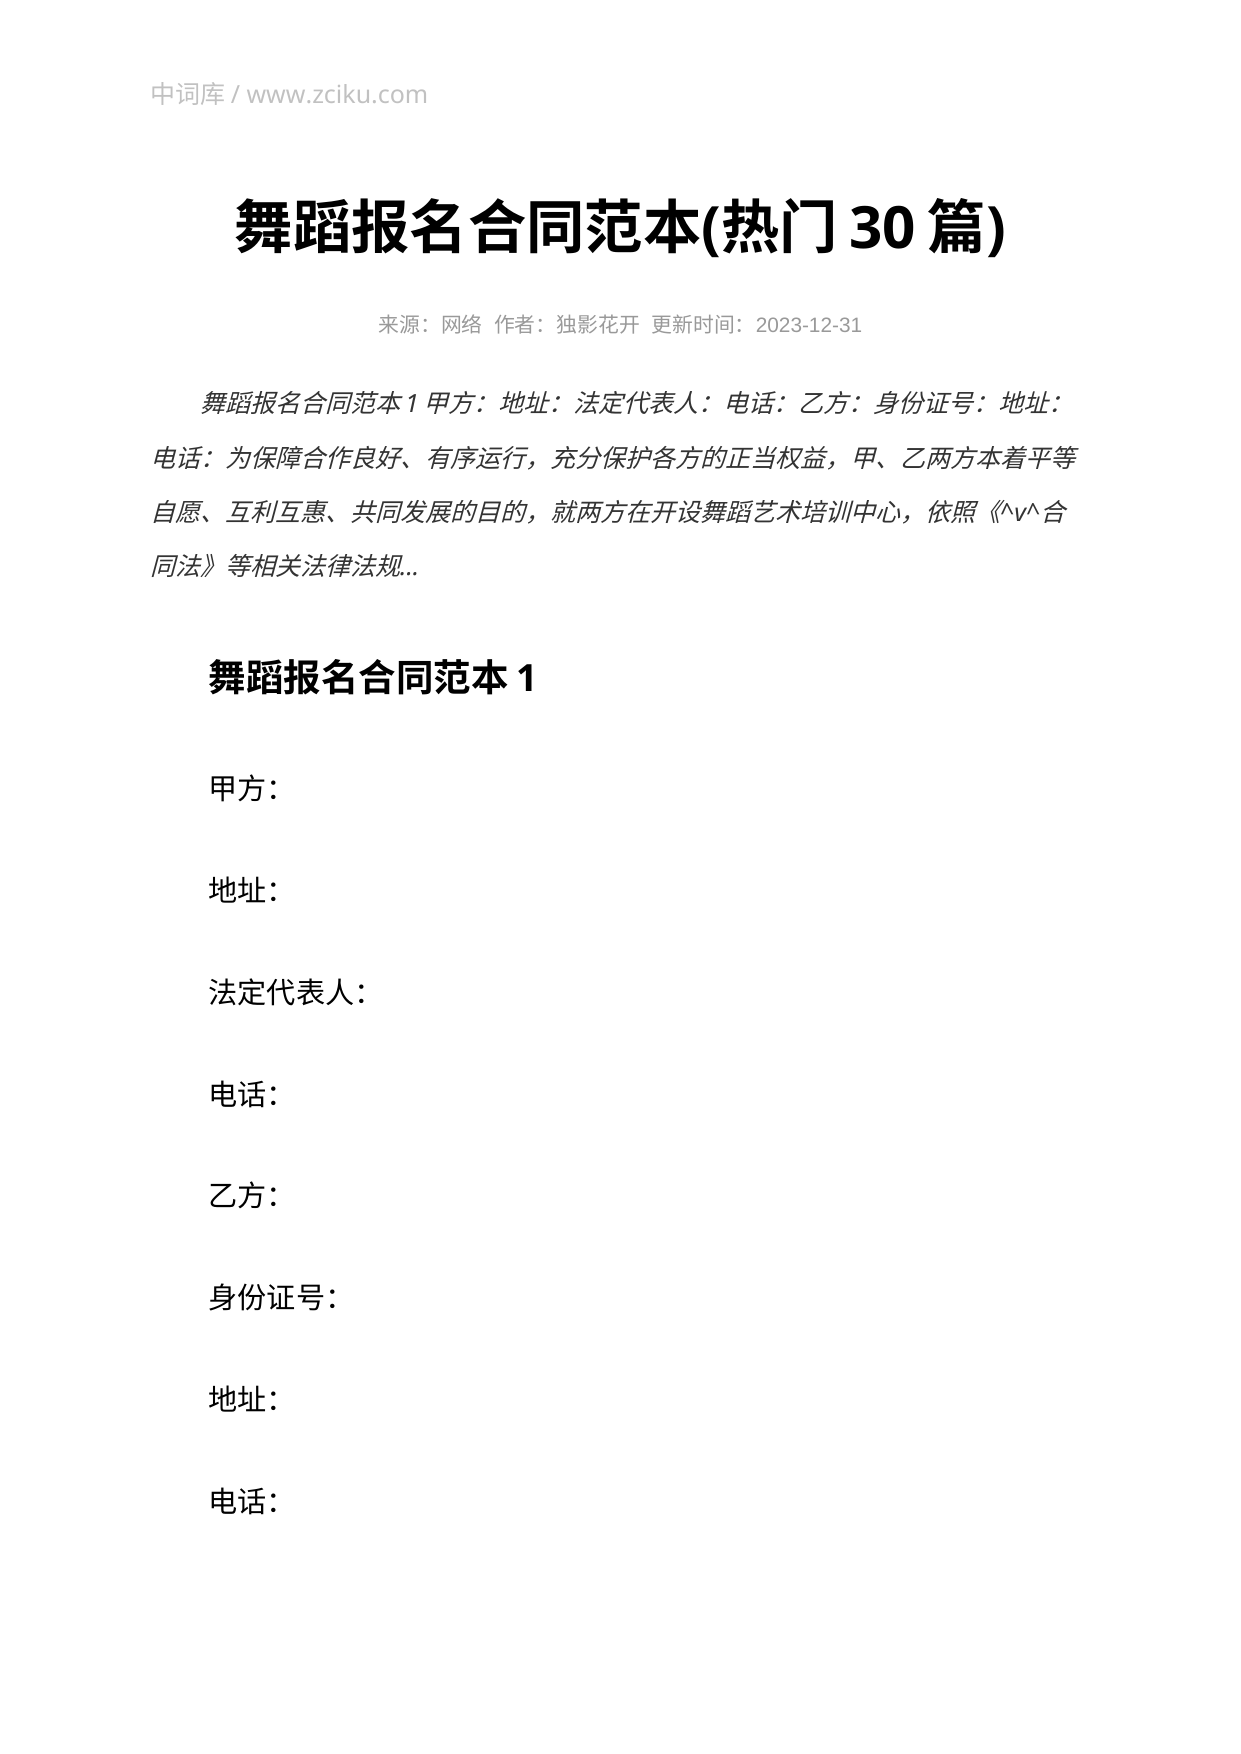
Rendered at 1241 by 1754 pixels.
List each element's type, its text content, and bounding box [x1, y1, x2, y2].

text 地址： [150, 867, 1090, 910]
text 来源：网络 作者：独影花开 更新时间：2023-12-31 [150, 313, 1090, 337]
text 身份证号： [150, 1274, 1090, 1317]
text 电话： [150, 1071, 1090, 1113]
text 电话： [150, 1478, 1090, 1520]
text 舞蹈报名合同范本1 [150, 648, 1090, 703]
text 甲方： [150, 766, 1090, 808]
text 乙方： [150, 1173, 1090, 1215]
text 舞蹈报名合同范本1甲方：地址：法定代表人：电话：乙方：身份证号：地址：电话：为保障合作良好、有序运行，充分保护各方的正当权益，甲、乙两方本着平等自愿、互利互惠、共同发展的目的，就两方在开设舞蹈艺术培训中心，依照《^v^合同法》等相关法律法规... [150, 384, 1090, 583]
subtitle 舞蹈报名合同范本(热门30篇) [150, 181, 1090, 266]
text 地址： [150, 1376, 1090, 1419]
text 法定代表人： [150, 969, 1090, 1012]
